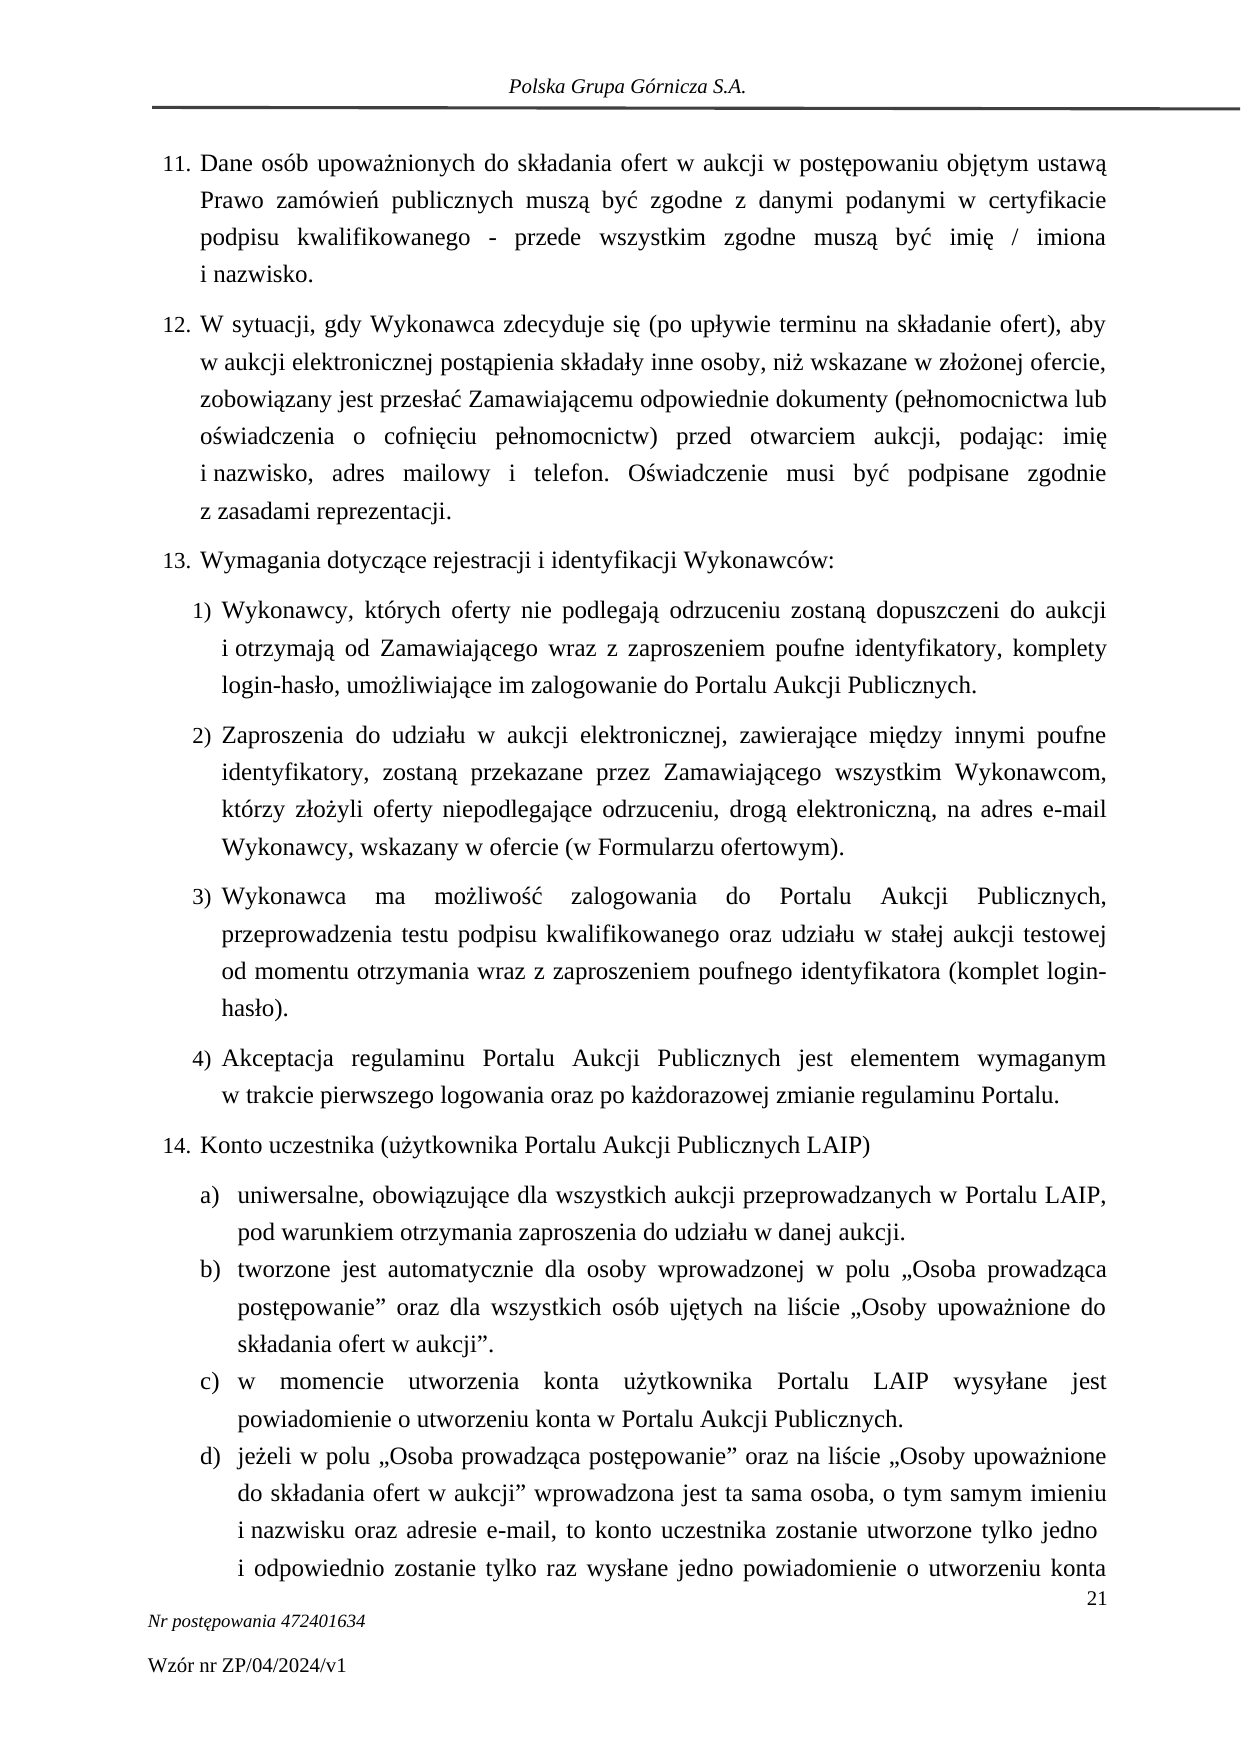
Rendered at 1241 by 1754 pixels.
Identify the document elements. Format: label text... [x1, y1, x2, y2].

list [200, 1441, 1107, 1582]
list Wykonawca ma możliwość zalogowania do Portalu Aukcji Publicznych, przeprowadzenia testu podpisu kwalifikowanego oraz udziału w stałej aukcji testowej od momentu otrzymania wraz z zaproszeniem poufnego identyfikatora (komplet login-hasło). [192, 881, 1107, 1022]
list Dane osób upoważnionych do składania ofert w aukcji w postępowaniu objętym ustawą Prawo zamówień publicznych muszą być zgodne z danymi podanymi w certyfikacie podpisu kwalifikowanego - przede wszystkim zgodne muszą być imię / imiona i nazwisko. [162, 148, 1107, 288]
list Zaproszenia do udziału w aukcji elektronicznej, zawierające między innymi poufne identyfikatory, zostaną przekazane przez Zamawiającego wszystkim Wykonawcom, którzy złożyli oferty niepodlegające odrzuceniu, drogą elektroniczną, na adres e-mail Wykonawcy, wskazany w ofercie (w Formularzu ofertowym). [192, 720, 1107, 860]
list Wykonawcy, których oferty nie podlegają odrzuceniu zostaną dopuszczeni do aukcji i otrzymają od Zamawiającego wraz z zaproszeniem poufne identyfikatory, komplety login-hasło, umożliwiające im zalogowanie do Portalu Aukcji Publicznych. [192, 595, 1107, 699]
list uniwersalne, obowiązujące dla wszystkich aukcji przeprowadzanych w Portalu LAIP, pod warunkiem otrzymania zaproszenia do udziału w danej aukcji. [200, 1180, 1107, 1246]
list Akceptacja regulaminu Portalu Aukcji Publicznych jest elementem wymaganym w trakcie pierwszego logowania oraz po każdorazowej zmianie regulaminu Portalu. [192, 1043, 1107, 1109]
list W sytuacji, gdy Wykonawca zdecyduje się (po upływie terminu na składanie ofert), aby w aukcji elektronicznej postąpienia składały inne osoby, niż wskazane w złożonej ofercie, zobowiązany jest przesłać Zamawiającemu odpowiednie dokumenty (pełnomocnictwa lub oświadczenia o cofnięciu pełnomocnictw) przed otwarciem aukcji, podając: imię i nazwisko, adres mailowy i telefon. Oświadczenie musi być podpisane zgodnie z zasadami reprezentacji. [162, 309, 1107, 524]
list w momencie utworzenia konta użytkownika Portalu LAIP wysyłane jest powiadomienie o utworzeniu konta w Portalu Aukcji Publicznych. [200, 1366, 1107, 1432]
list tworzone jest automatycznie dla osoby wprowadzonej w polu „Osoba prowadząca postępowanie” oraz dla wszystkich osób ujętych na liście „Osoby upoważnione do składania ofert w aukcji”. [200, 1254, 1107, 1358]
list Wymagania dotyczące rejestracji i identyfikacji Wykonawców: [162, 546, 1107, 574]
list Konto uczestnika (użytkownika Portalu Aukcji Publicznych LAIP) [162, 1130, 1107, 1159]
